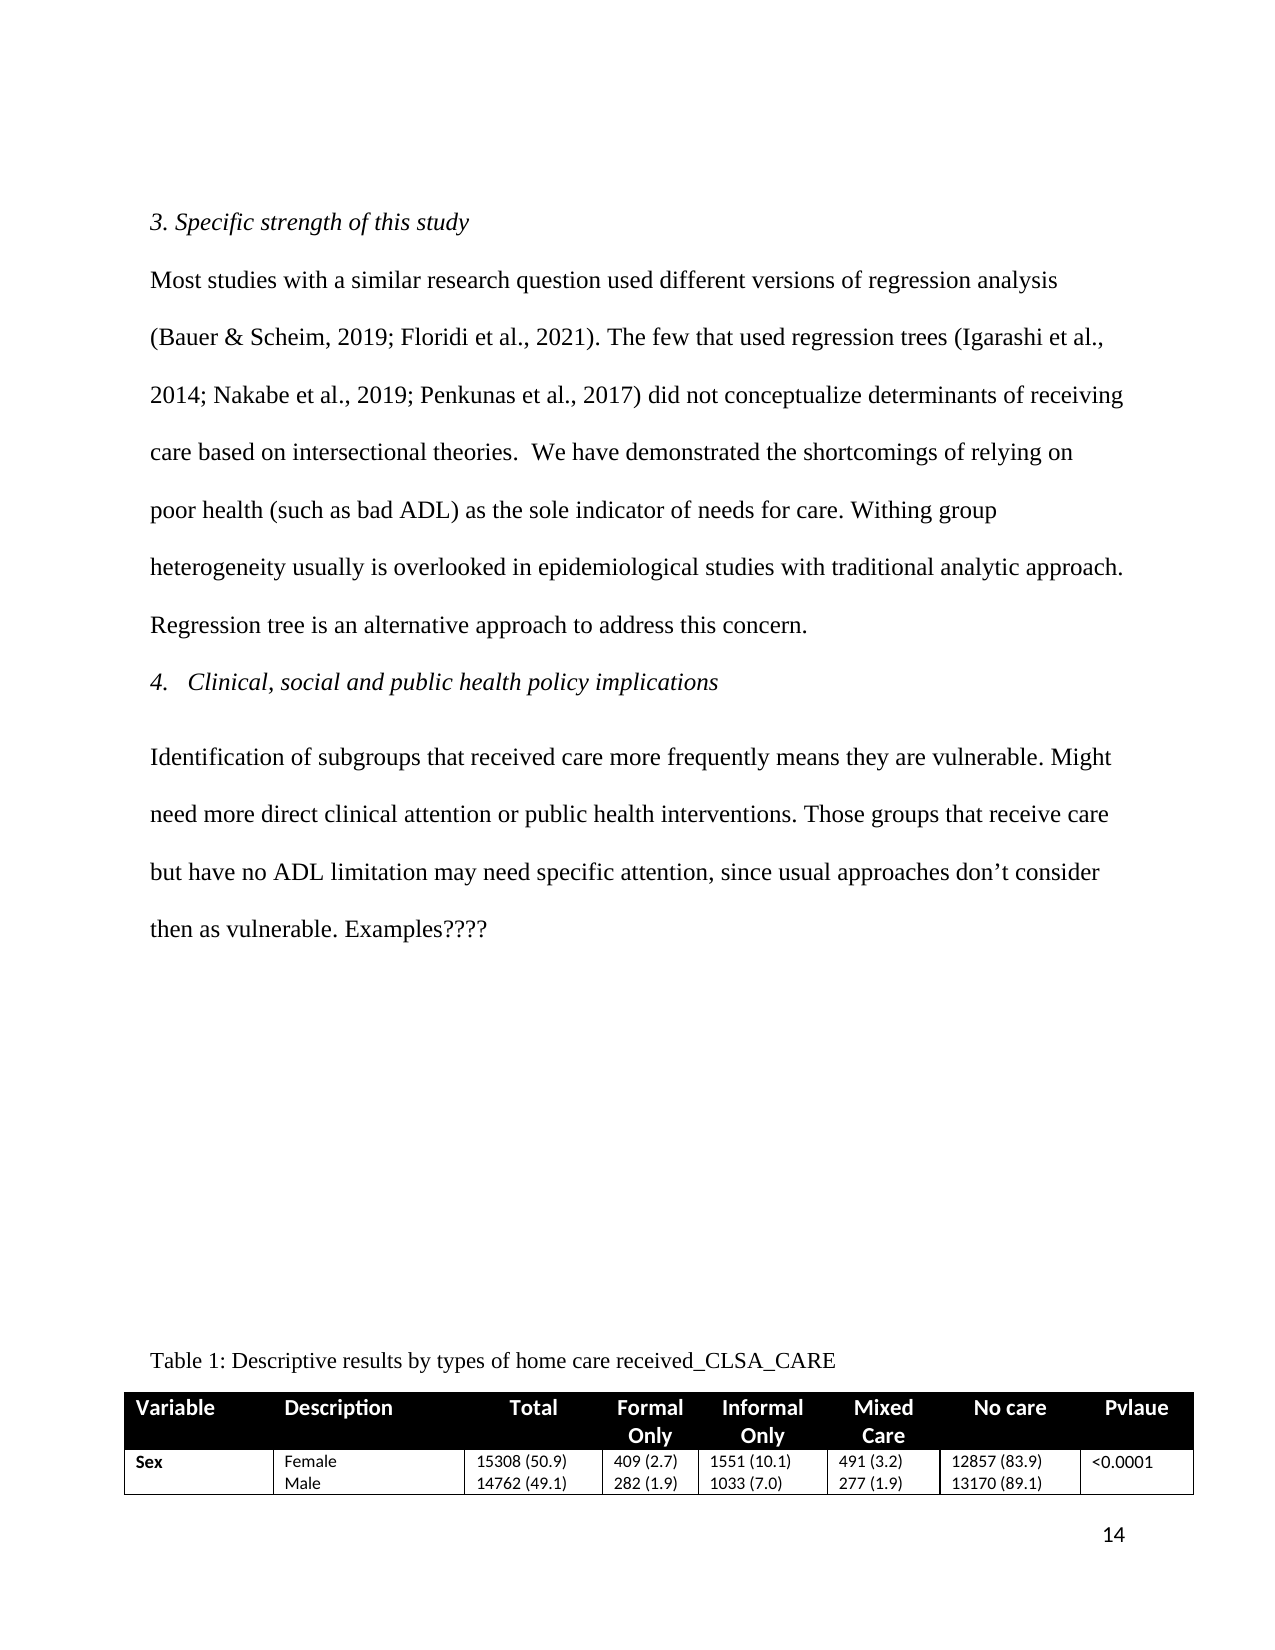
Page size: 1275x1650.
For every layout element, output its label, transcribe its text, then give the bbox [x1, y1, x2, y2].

text Table 1: Descriptive results by types of home care received_CLSA_CARE [150, 1347, 1125, 1373]
table_header Pvlaue [1081, 1393, 1193, 1449]
table_cell 12857 (83.9) 13170 (89.1) [941, 1450, 1080, 1494]
text Most studies with a similar research question used different versions of regression analysis (Bauer & Scheim, 2019; Floridi et al., 2021). The few that used regression trees (Igarashi et al., 2014; Nakabe et al., 2019; Penkunas et al., 2017) did not conceptualize determinants of receiving care based on intersectional theories. We have demonstrated the shortcomings of relying on poor health (such as bad ADL) as the sole indicator of needs for care. Withing group heterogeneity usually is overlooked in epidemiological studies with traditional analytic approach. Regression tree is an alternative approach to address this concern. [150, 265, 1125, 639]
text Identification of subgroups that received care more frequently means they are vulnerable. Might need more direct clinical attention or public health interventions. Those groups that receive care but have no ADL limitation may need specific attention, since usual approaches don’t consider then as vulnerable. Examples???? [150, 742, 1125, 943]
table_header Description [274, 1393, 464, 1449]
table_header No care [941, 1393, 1080, 1449]
table_cell 409 (2.7) 282 (1.9) [603, 1450, 698, 1494]
text 3. Specific strength of this study [150, 207, 1125, 236]
table_cell 15308 (50.9) 14762 (49.1) [465, 1450, 602, 1494]
table_cell Female Male [274, 1450, 464, 1494]
table_cell 1551 (10.1) 1033 (7.0) [699, 1450, 827, 1494]
list Clinical, social and public health policy implications [150, 667, 1125, 696]
table_header Variable [125, 1393, 273, 1449]
table_header Mixed Care [828, 1393, 939, 1449]
table_header Formal Only [603, 1393, 698, 1449]
table_header Total [465, 1393, 602, 1449]
table_cell <0.0001 [1081, 1450, 1193, 1494]
table_cell 491 (3.2) 277 (1.9) [828, 1450, 939, 1494]
table_cell Sex [125, 1450, 273, 1494]
table_header Informal Only [699, 1393, 827, 1449]
